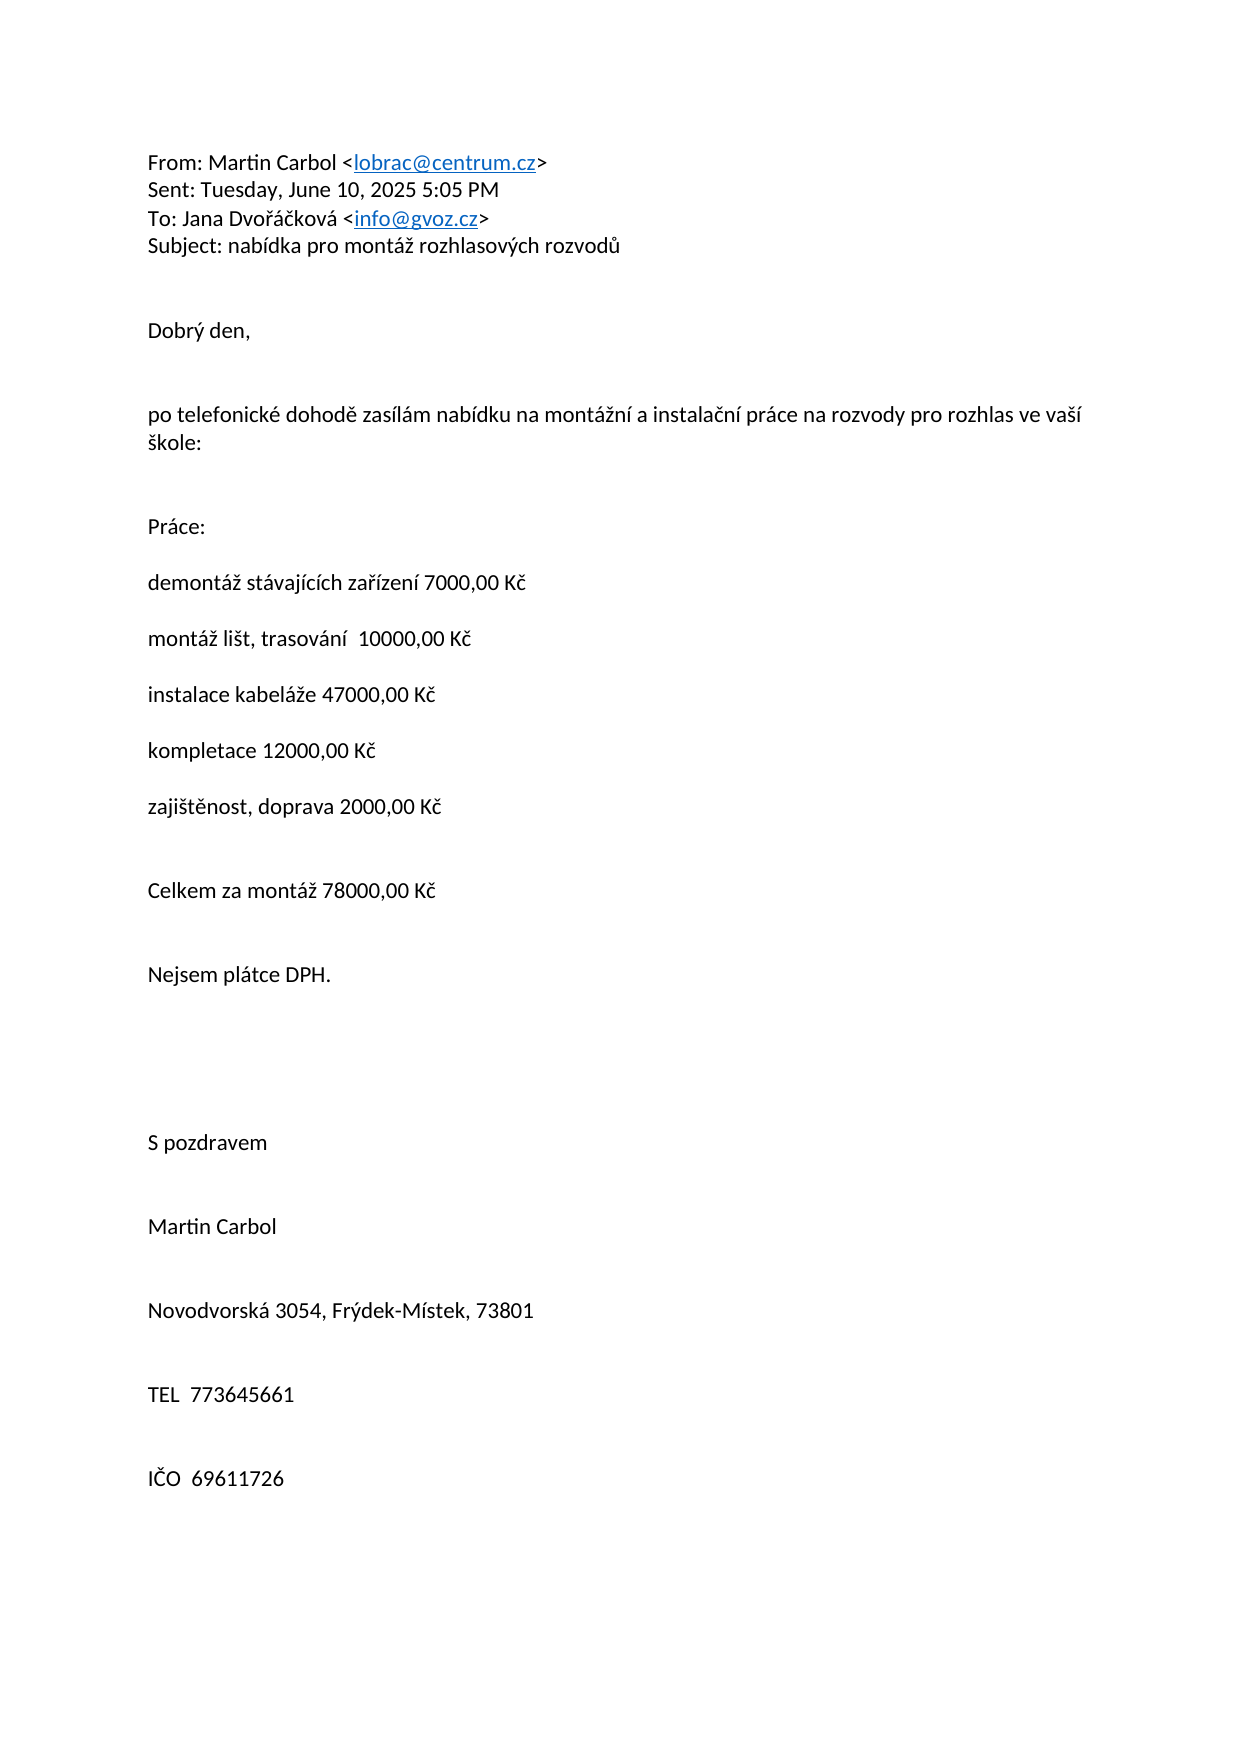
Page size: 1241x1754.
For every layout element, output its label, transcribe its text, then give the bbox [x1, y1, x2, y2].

text zajištěnost, doprava 2000,00 Kč [148, 792, 1093, 820]
text Novodvorská 3054, Frýdek-Místek, 73801 [148, 1296, 1093, 1324]
text Martin Carbol [148, 1212, 1093, 1240]
text instalace kabeláže 47000,00 Kč [148, 680, 1093, 708]
text Nejsem plátce DPH. [148, 960, 1093, 988]
text kompletace 12000,00 Kč [148, 736, 1093, 764]
text Sent: Tuesday, June 10, 2025 5:05 PM [148, 176, 1093, 204]
text demontáž stávajících zařízení 7000,00 Kč [148, 568, 1093, 596]
text IČO 69611726 [148, 1464, 1093, 1493]
text From: Martin Carbol <lobrac@centrum.cz> [148, 148, 1093, 176]
text Dobrý den, [148, 316, 1093, 344]
text S pozdravem [148, 1128, 1093, 1156]
text po telefonické dohodě zasílám nabídku na montážní a instalační práce na rozvody pro rozhlas ve vaší škole: [148, 400, 1093, 456]
text Subject: nabídka pro montáž rozhlasových rozvodů [148, 232, 1093, 260]
text TEL 773645661 [148, 1381, 1093, 1408]
text Práce: [148, 512, 1093, 540]
text montáž lišt, trasování 10000,00 Kč [148, 624, 1093, 652]
text To: Jana Dvořáčková <info@gvoz.cz> [148, 204, 1093, 232]
text Celkem za montáž 78000,00 Kč [148, 876, 1093, 904]
